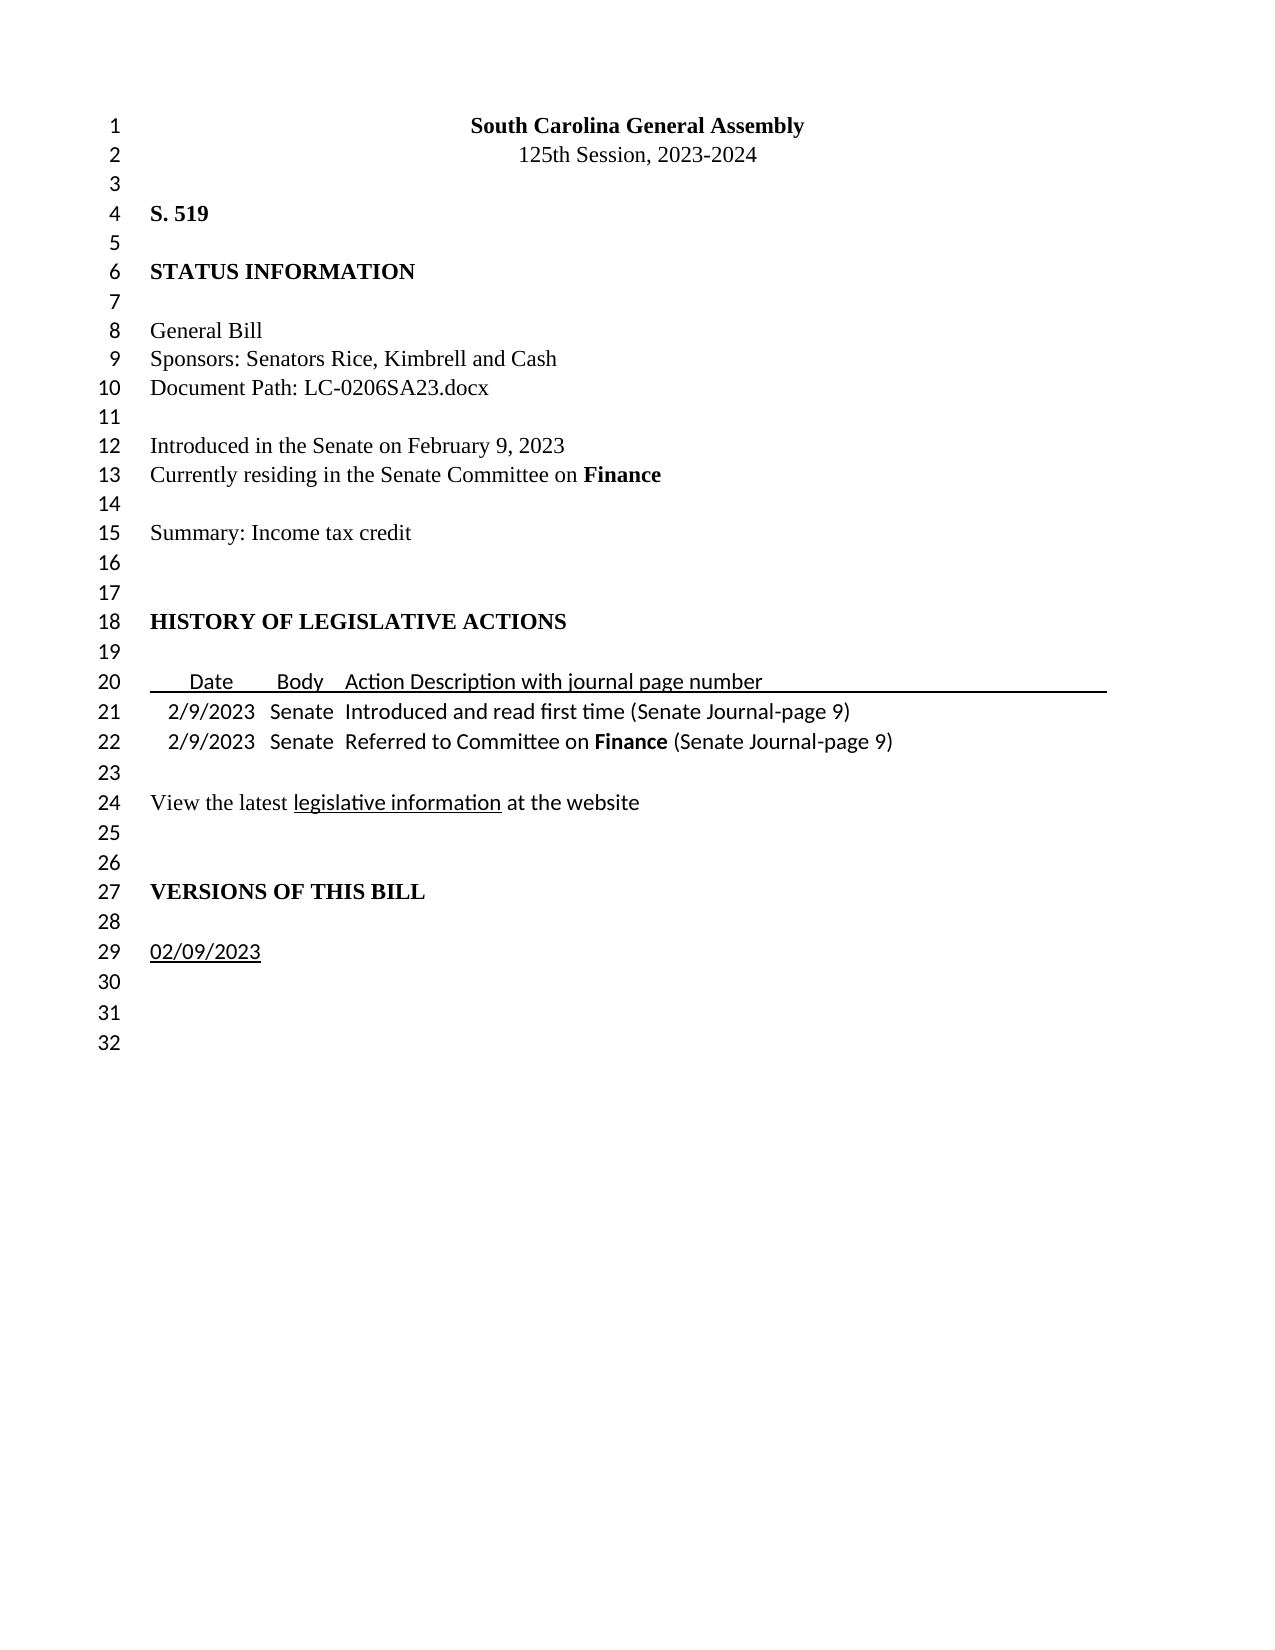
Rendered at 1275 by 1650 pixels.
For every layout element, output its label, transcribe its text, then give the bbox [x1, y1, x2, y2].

text Document Path: LC-0206SA23.docx [150, 374, 1125, 400]
text Summary: Income tax credit [150, 519, 1125, 546]
text 2/9/2023 Senate Introduced and read first time (Senate Journal-page 9) [150, 697, 1125, 725]
text 125th Session, 2023-2024 [150, 141, 1125, 167]
text 2/9/2023 Senate Referred to Committee on Finance (Senate Journal-page 9) [150, 727, 1125, 755]
text S. 519 [150, 199, 1125, 226]
text HISTORY OF LEGISLATIVE ACTIONS [150, 608, 1125, 635]
text View the latest legislative information at the website [150, 788, 1125, 816]
text Date Body Action Description with journal page number [150, 667, 1125, 695]
text Introduced in the Senate on February 9, 2023 [150, 432, 1125, 459]
text Currently residing in the Senate Committee on Finance [150, 461, 1125, 487]
text Sponsors: Senators Rice, Kimbrell and Cash [150, 345, 1125, 372]
text South Carolina General Assembly [150, 112, 1125, 139]
text STATUS INFORMATION [150, 258, 1125, 284]
text 02/09/2023 [150, 937, 1125, 965]
text VERSIONS OF THIS BILL [150, 878, 1125, 905]
text General Bill [150, 317, 1125, 343]
